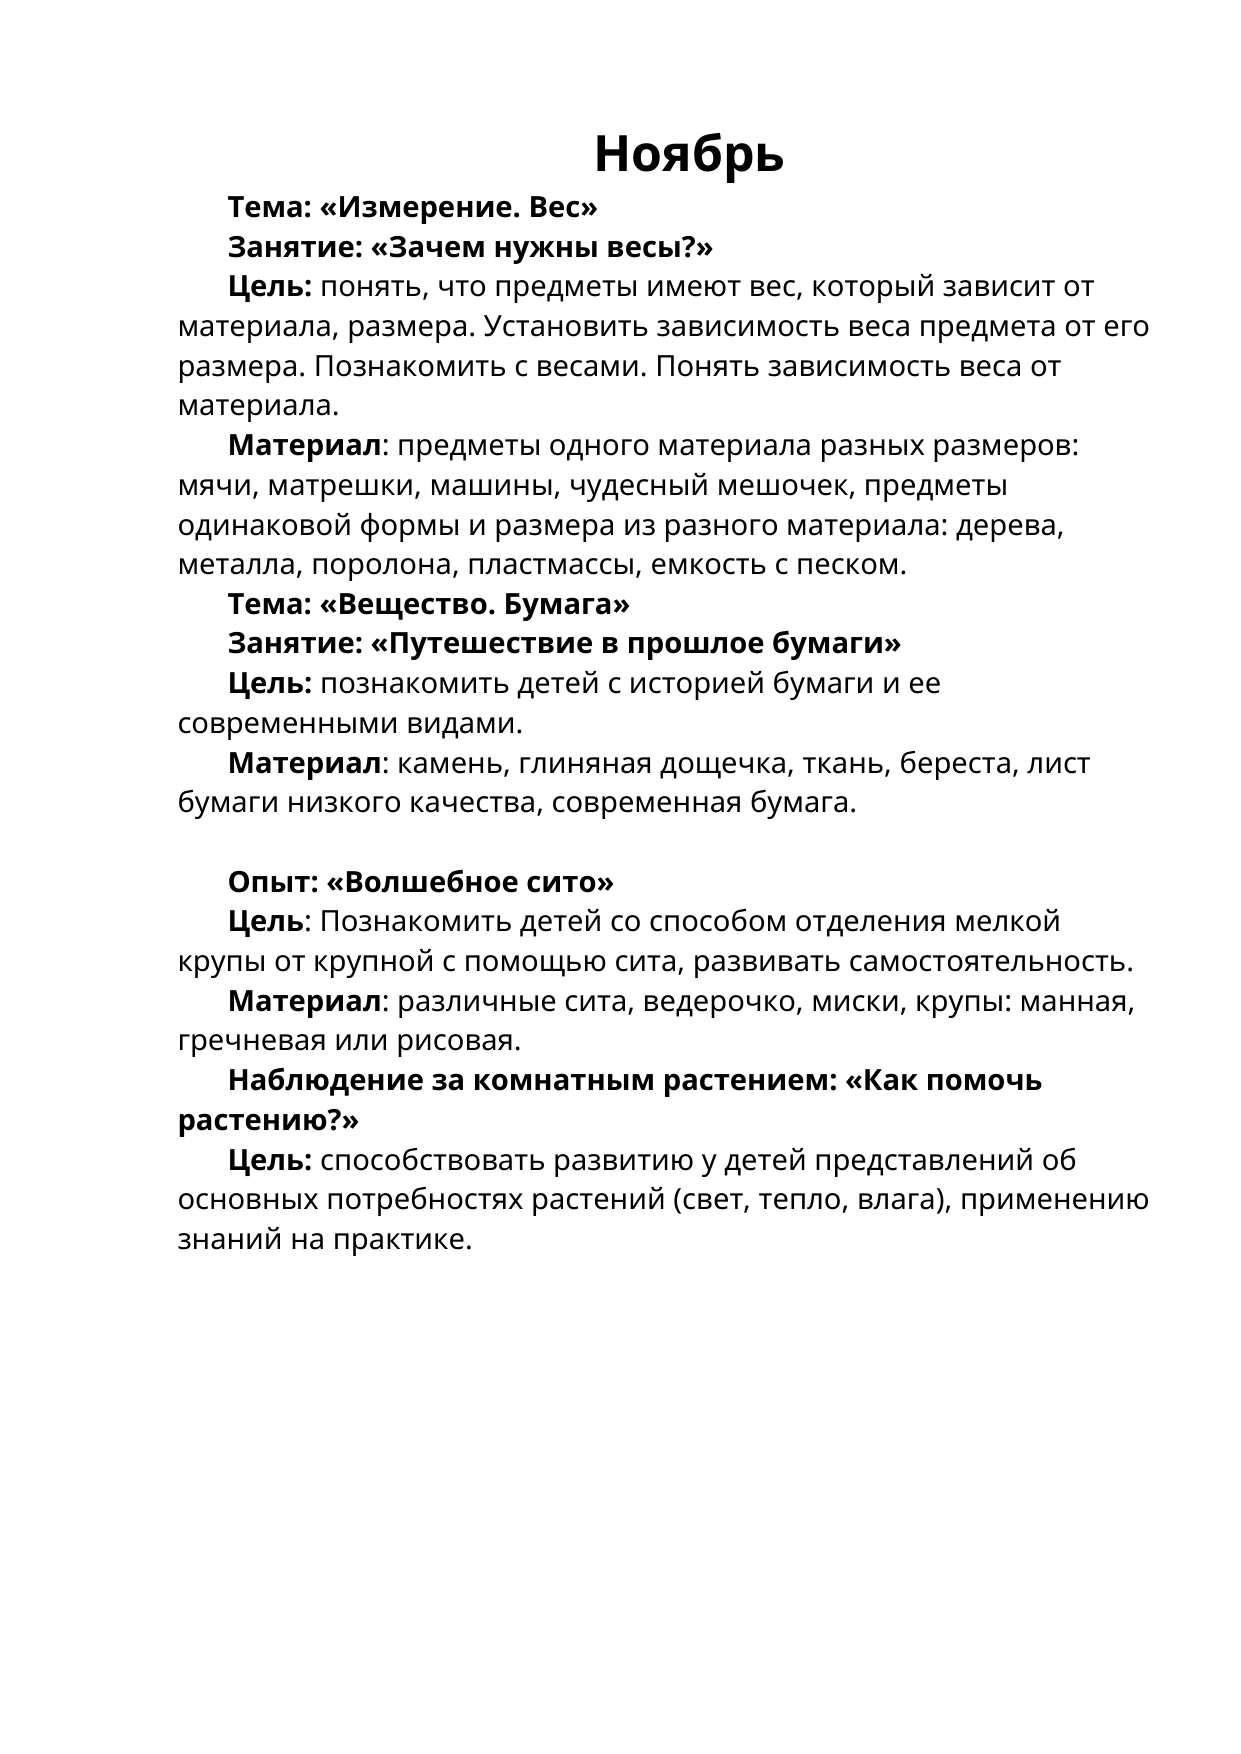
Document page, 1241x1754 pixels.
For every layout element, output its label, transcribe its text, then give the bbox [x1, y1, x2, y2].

text Опыт: «Волшебное сито» [177, 861, 1152, 901]
text Материал: различные сита, ведерочко, миски, крупы: манная, гречневая или рисовая. [177, 980, 1152, 1059]
text Цель: понять, что предметы имеют вес, который зависит от материала, размера. Установить зависимость веса предмета от его размера. Познакомить с весами. Понять зависимость веса от материала. [177, 266, 1152, 424]
text Цель: способствовать развитию у детей представлений об основных потребностях растений (свет, тепло, влага), применению знаний на практике. [177, 1139, 1152, 1258]
text Цель: познакомить детей с историей бумаги и ее современными видами. [177, 662, 1152, 742]
text Ноябрь [177, 118, 1152, 186]
text Материал: предметы одного материала разных размеров: мячи, матрешки, машины, чудесный мешочек, предметы одинаковой формы и размера из разного материала: дерева, металла, поролона, пластмассы, емкость с песком. [177, 424, 1152, 583]
text Материал: камень, глиняная дощечка, ткань, береста, лист бумаги низкого качества, современная бумага. [177, 742, 1152, 821]
text Цель: Познакомить детей со способом отделения мелкой крупы от крупной с помощью сита, развивать самостоятельность. [177, 901, 1152, 980]
text Занятие: «Путешествие в прошлое бумаги» [177, 623, 1152, 662]
text Тема: «Измерение. Вес» [177, 186, 1152, 226]
text Тема: «Вещество. Бумага» [177, 583, 1152, 623]
text Занятие: «Зачем нужны весы?» [177, 226, 1152, 266]
text Наблюдение за комнатным растением: «Как помочь растению?» [177, 1059, 1152, 1139]
